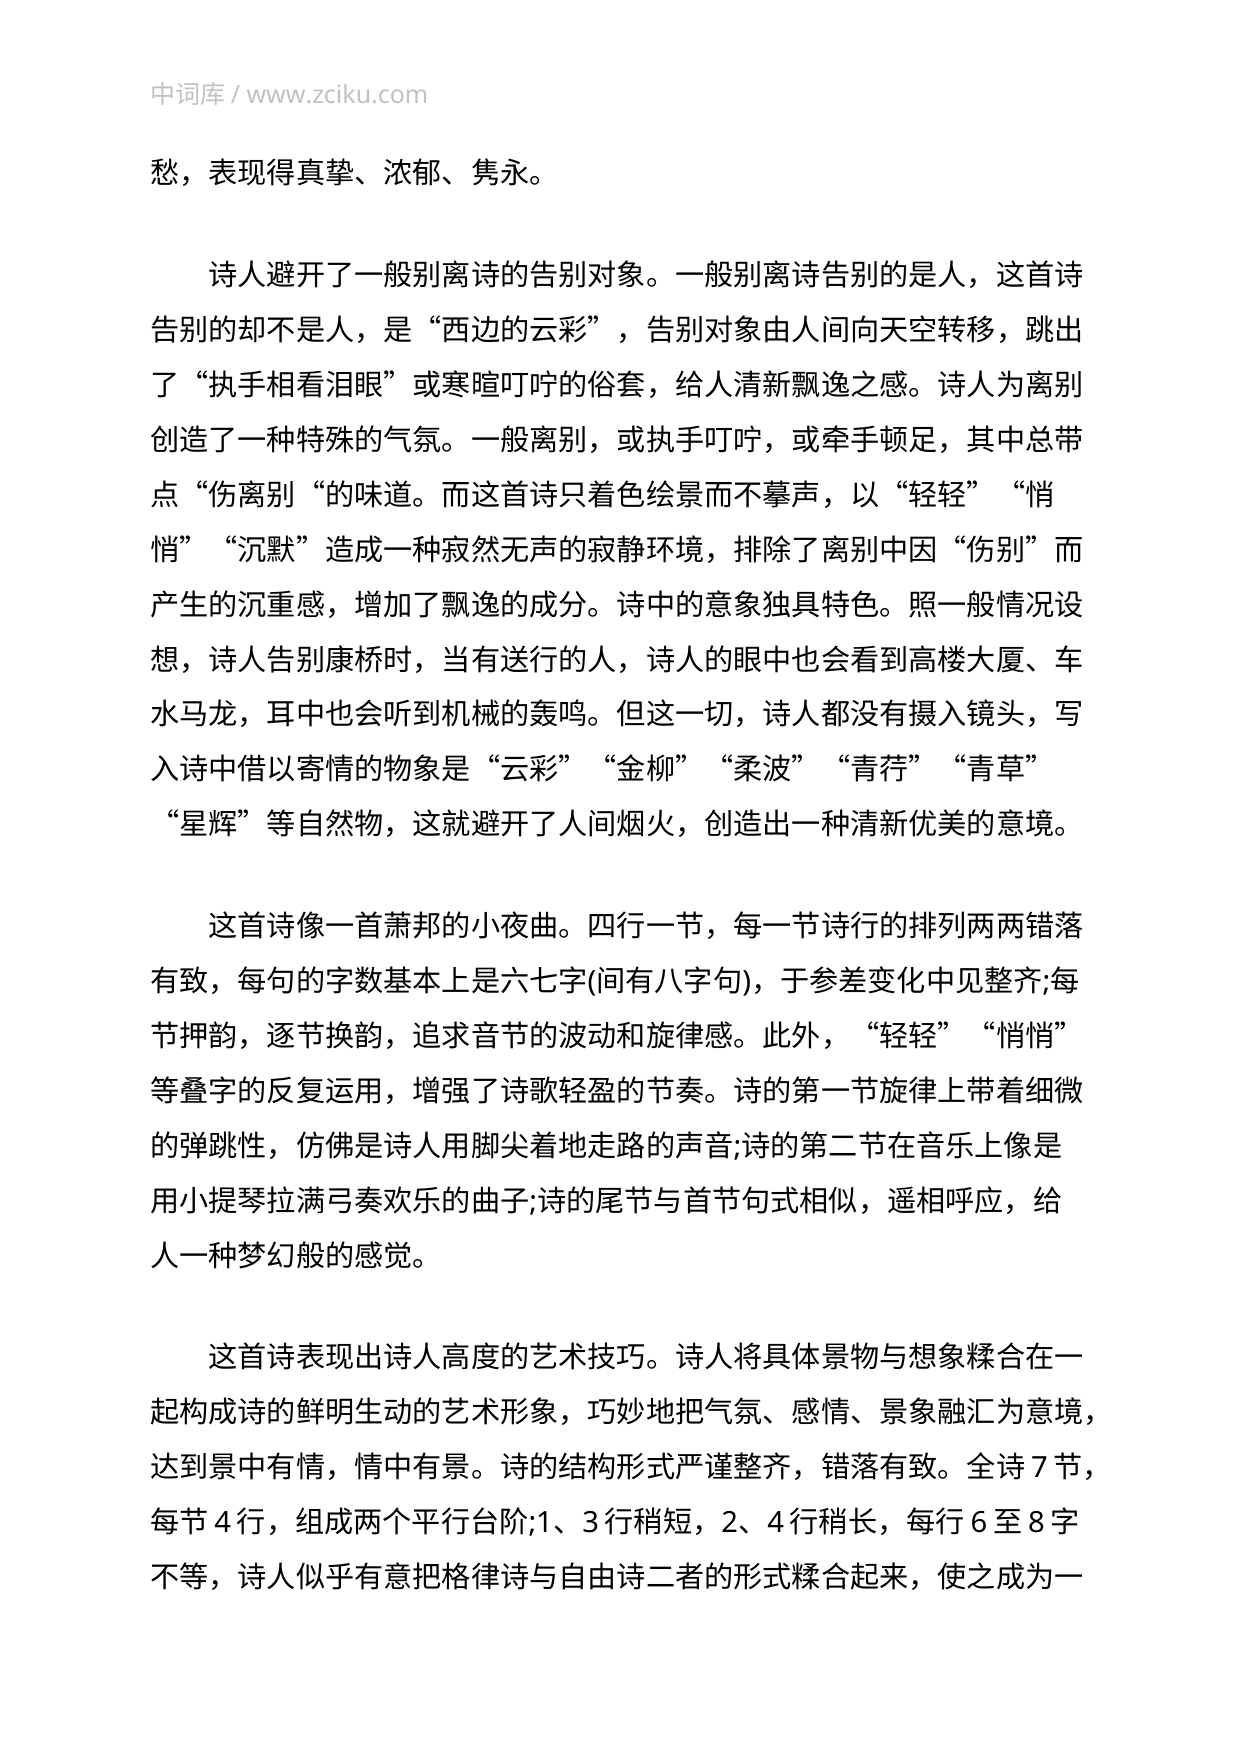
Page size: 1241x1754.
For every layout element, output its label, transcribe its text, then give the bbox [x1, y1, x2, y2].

text 这首诗像一首萧邦的小夜曲。四行一节，每一节诗行的排列两两错落有致，每句的字数基本上是六七字(间有八字句)，于参差变化中见整齐;每节押韵，逐节换韵，追求音节的波动和旋律感。此外，“轻轻”“悄悄”等叠字的反复运用，增强了诗歌轻盈的节奏。诗的第一节旋律上带着细微的弹跳性，仿佛是诗人用脚尖着地走路的声音;诗的第二节在音乐上像是用小提琴拉满弓奏欢乐的曲子;诗的尾节与首节句式相似，遥相呼应，给人一种梦幻般的感觉。 [150, 902, 1090, 1274]
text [150, 1334, 1090, 1596]
text 诗人避开了一般别离诗的告别对象。一般别离诗告别的是人，这首诗告别的却不是人，是“西边的云彩”，告别对象由人间向天空转移，跳出了“执手相看泪眼”或寒暄叮咛的俗套，给人清新飘逸之感。诗人为离别创造了一种特殊的气氛。一般离别，或执手叮咛，或牵手顿足，其中总带点“伤离别“的味道。而这首诗只着色绘景而不摹声，以“轻轻”“悄悄”“沉默”造成一种寂然无声的寂静环境，排除了离别中因“伤别”而产生的沉重感，增加了飘逸的成分。诗中的意象独具特色。照一般情况设想，诗人告别康桥时，当有送行的人，诗人的眼中也会看到高楼大厦、车水马龙，耳中也会听到机械的轰鸣。但这一切，诗人都没有摄入镜头，写入诗中借以寄情的物象是“云彩”“金柳”“柔波”“青荇”“青草”“星辉”等自然物，这就避开了人间烟火，创造出一种清新优美的意境。 [150, 252, 1090, 843]
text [150, 150, 1090, 192]
